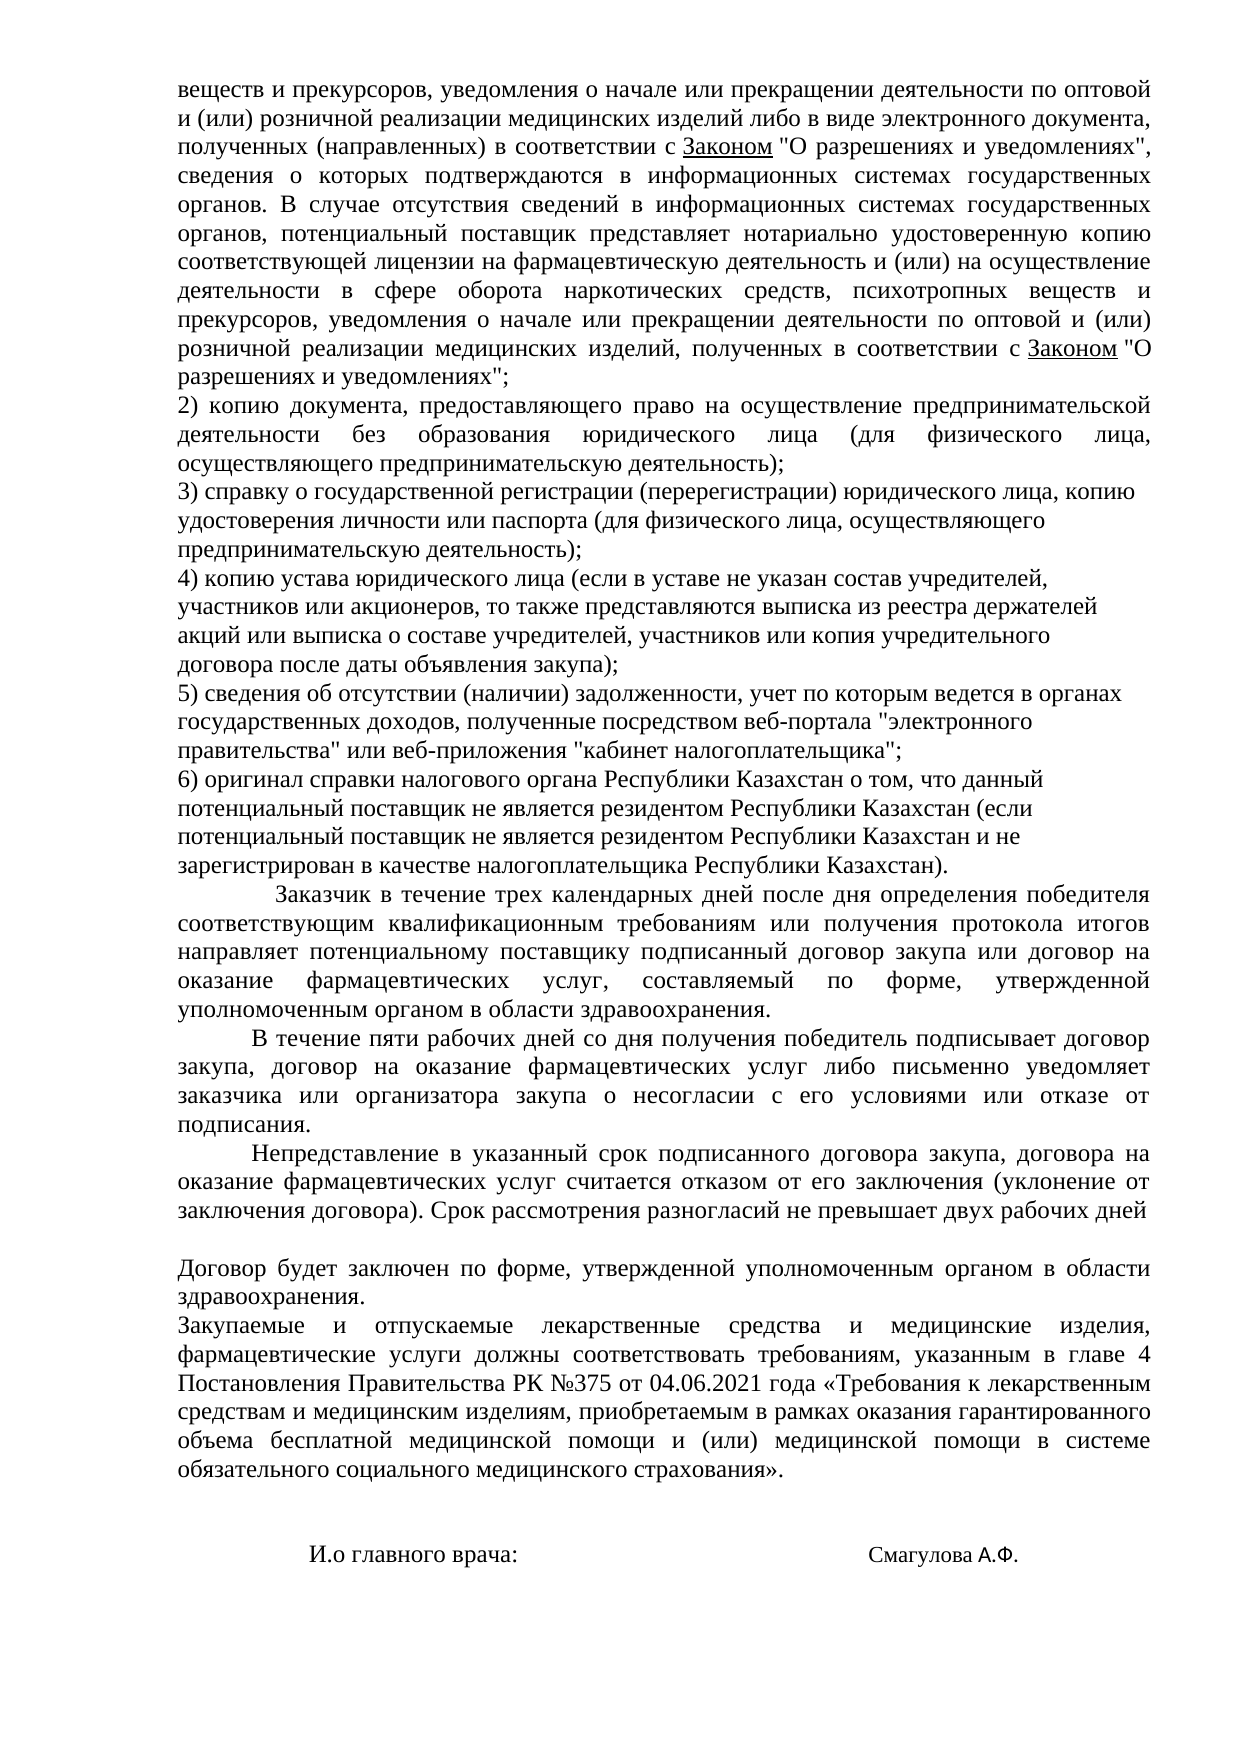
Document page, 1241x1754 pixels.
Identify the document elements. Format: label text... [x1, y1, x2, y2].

text Договор будет заключен по форме, утвержденной уполномоченным органом в области здравоохранения. [177, 1253, 1152, 1310]
text И.о главного врача: Смагулова А.Ф. [177, 1539, 1152, 1568]
text Заказчик в течение трех календарных дней после дня определения победителя соответствующим квалификационным требованиям или получения протокола итогов направляет потенциальному поставщику подписанный договор закупа или договор на оказание фармацевтических услуг, составляемый по форме, утвержденной уполномоченным органом в области здравоохранения. [177, 879, 1152, 1023]
text 3) справку о государственной регистрации (перерегистрации) юридического лица, копию удостоверения личности или паспорта (для физического лица, осуществляющего предпринимательскую деятельность); [177, 476, 1152, 563]
text В течение пяти рабочих дней со дня получения победитель подписывает договор закупа, договор на оказание фармацевтических услуг либо письменно уведомляет заказчика или организатора закупа о несогласии с его условиями или отказе от подписания. [177, 1023, 1152, 1138]
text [177, 74, 1152, 390]
text 6) оригинал справки налогового органа Республики Казахстан о том, что данный потенциальный поставщик не является резидентом Республики Казахстан (если потенциальный поставщик не является резидентом Республики Казахстан и не зарегистрирован в качестве налогоплательщика Республики Казахстан). [177, 764, 1152, 879]
text Закупаемые и отпускаемые лекарственные средства и медицинские изделия, фармацевтические услуги должны соответствовать требованиям, указанным в главе 4 Постановления Правительства РК №375 от 04.06.2021 года «Требования к лекарственным средствам и медицинским изделиям, приобретаемым в рамках оказания гарантированного объема бесплатной медицинской помощи и (или) медицинской помощи в системе обязательного социального медицинского страхования». [177, 1310, 1152, 1483]
text 5) сведения об отсутствии (наличии) задолженности, учет по которым ведется в органах государственных доходов, полученные посредством веб-портала "электронного правительства" или веб-приложения "кабинет налогоплательщика"; [177, 678, 1152, 764]
text Непредставление в указанный срок подписанного договора закупа, договора на оказание фармацевтических услуг считается отказом от его заключения (уклонение от заключения договора). Срок рассмотрения разногласий не превышает двух рабочих дней [177, 1138, 1152, 1224]
text 4) копию устава юридического лица (если в уставе не указан состав учредителей, участников или акционеров, то также представляются выписка из реестра держателей акций или выписка о составе учредителей, участников или копия учредительного договора после даты объявления закупа); [177, 563, 1152, 678]
text 2) копию документа, предоставляющего право на осуществление предпринимательской деятельности без образования юридического лица (для физического лица, осуществляющего предпринимательскую деятельность); [177, 390, 1152, 476]
